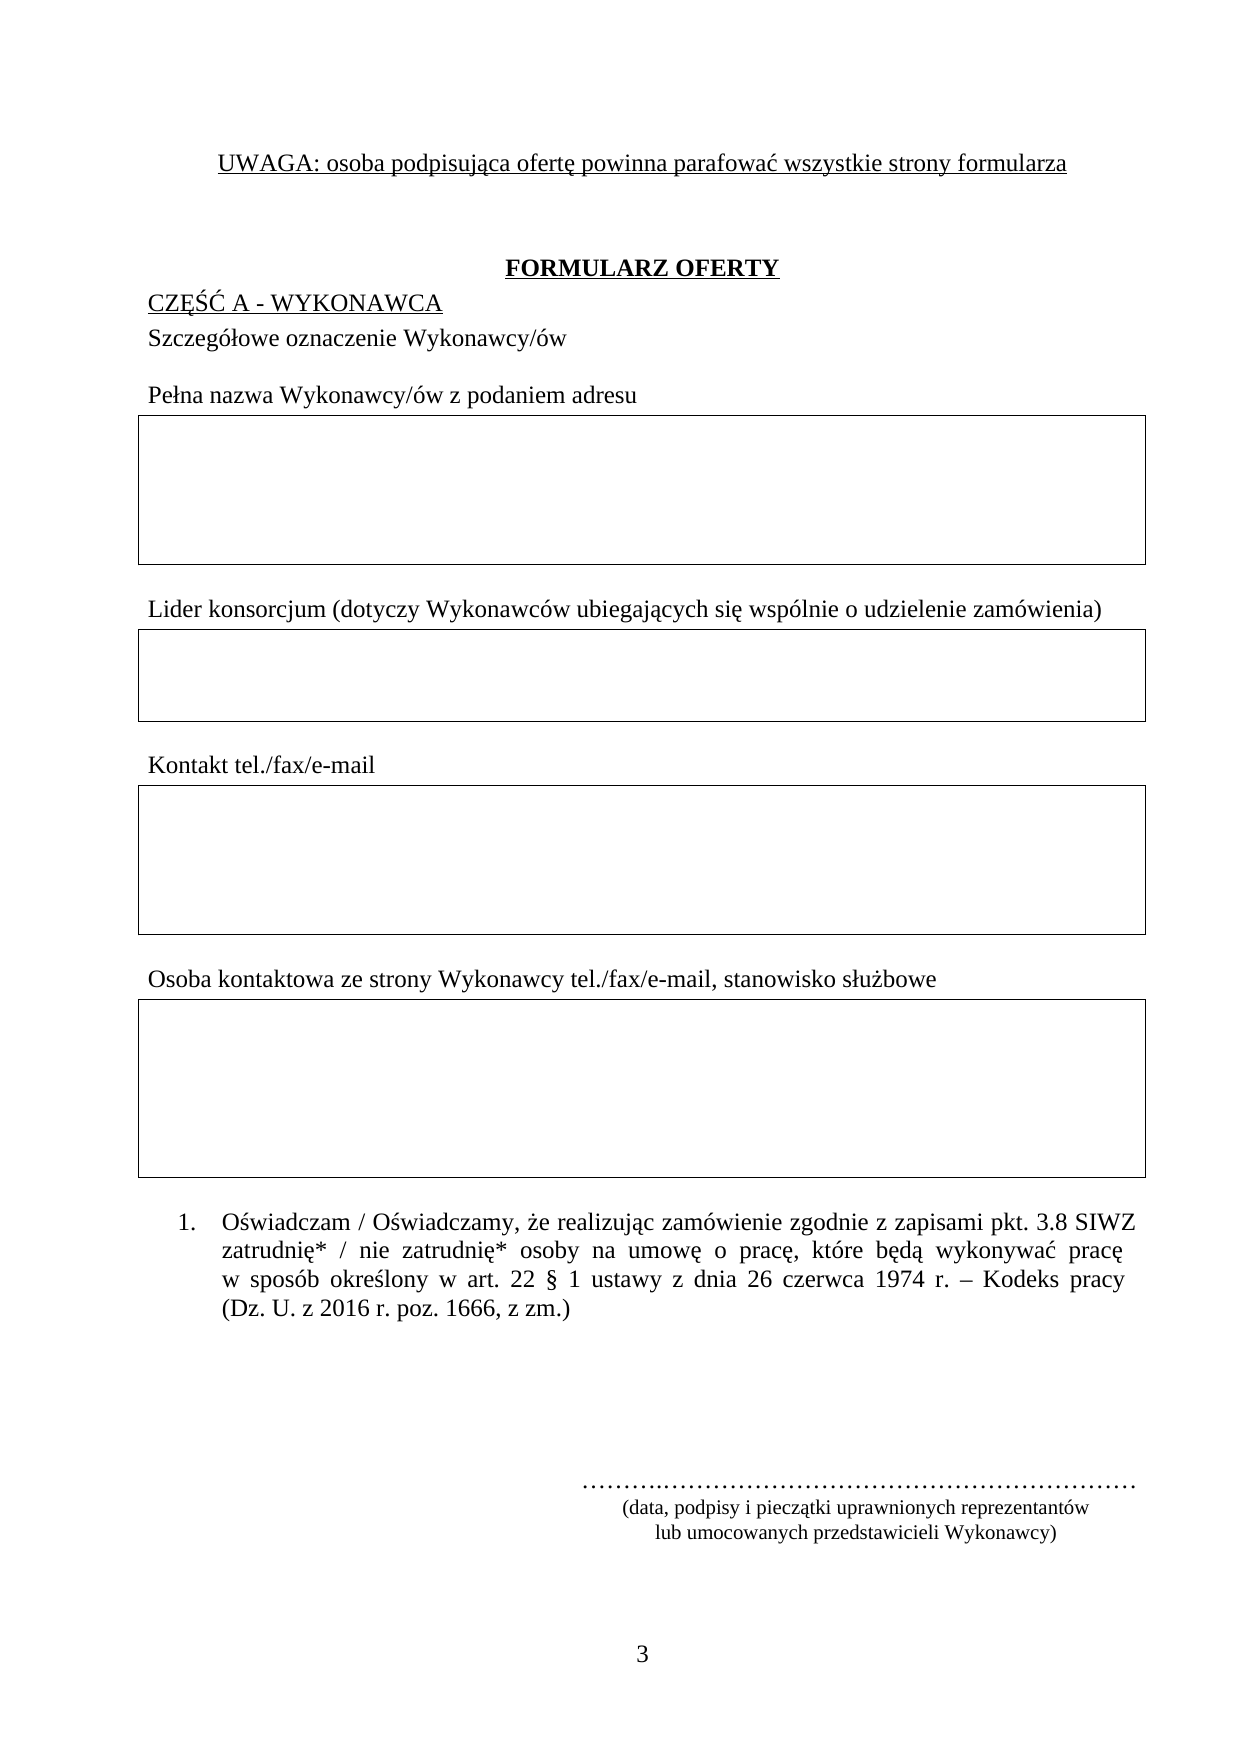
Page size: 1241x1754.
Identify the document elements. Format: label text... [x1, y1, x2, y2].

text (data, podpisy i pieczątki uprawnionych reprezentantów [148, 1494, 1137, 1519]
list Oświadczam / Oświadczamy, że realizując zamówienie zgodnie z zapisami pkt. 3.8 SIWZ zatrudnię* / nie zatrudnię* osoby na umowę o pracę, które będą wykonywać pracę w sposób określony w art. 22 § 1 ustawy z dnia 26 czerwca 1974 r. – Kodeks pracy (Dz. U. z 2016 r. poz. 1666, z zm.) [177, 1207, 1137, 1322]
text CZĘŚĆ A - WYKONAWCA [148, 288, 1137, 317]
text Kontakt tel./fax/e-mail [148, 750, 1137, 779]
text UWAGA: osoba podpisująca ofertę powinna parafować wszystkie strony formularza [148, 148, 1137, 176]
text Pełna nazwa Wykonawcy/ów z podaniem adresu [148, 380, 1137, 409]
text Szczegółowe oznaczenie Wykonawcy/ów [148, 323, 1137, 352]
text ……….………………………………………………… [148, 1465, 1137, 1494]
text lub umocowanych przedstawicieli Wykonawcy) [148, 1519, 1137, 1544]
text Osoba kontaktowa ze strony Wykonawcy tel./fax/e-mail, stanowisko służbowe [148, 964, 1137, 993]
text FORMULARZ OFERTY [148, 253, 1137, 282]
text Lider konsorcjum (dotyczy Wykonawców ubiegających się wspólnie o udzielenie zamówienia) [148, 594, 1137, 623]
